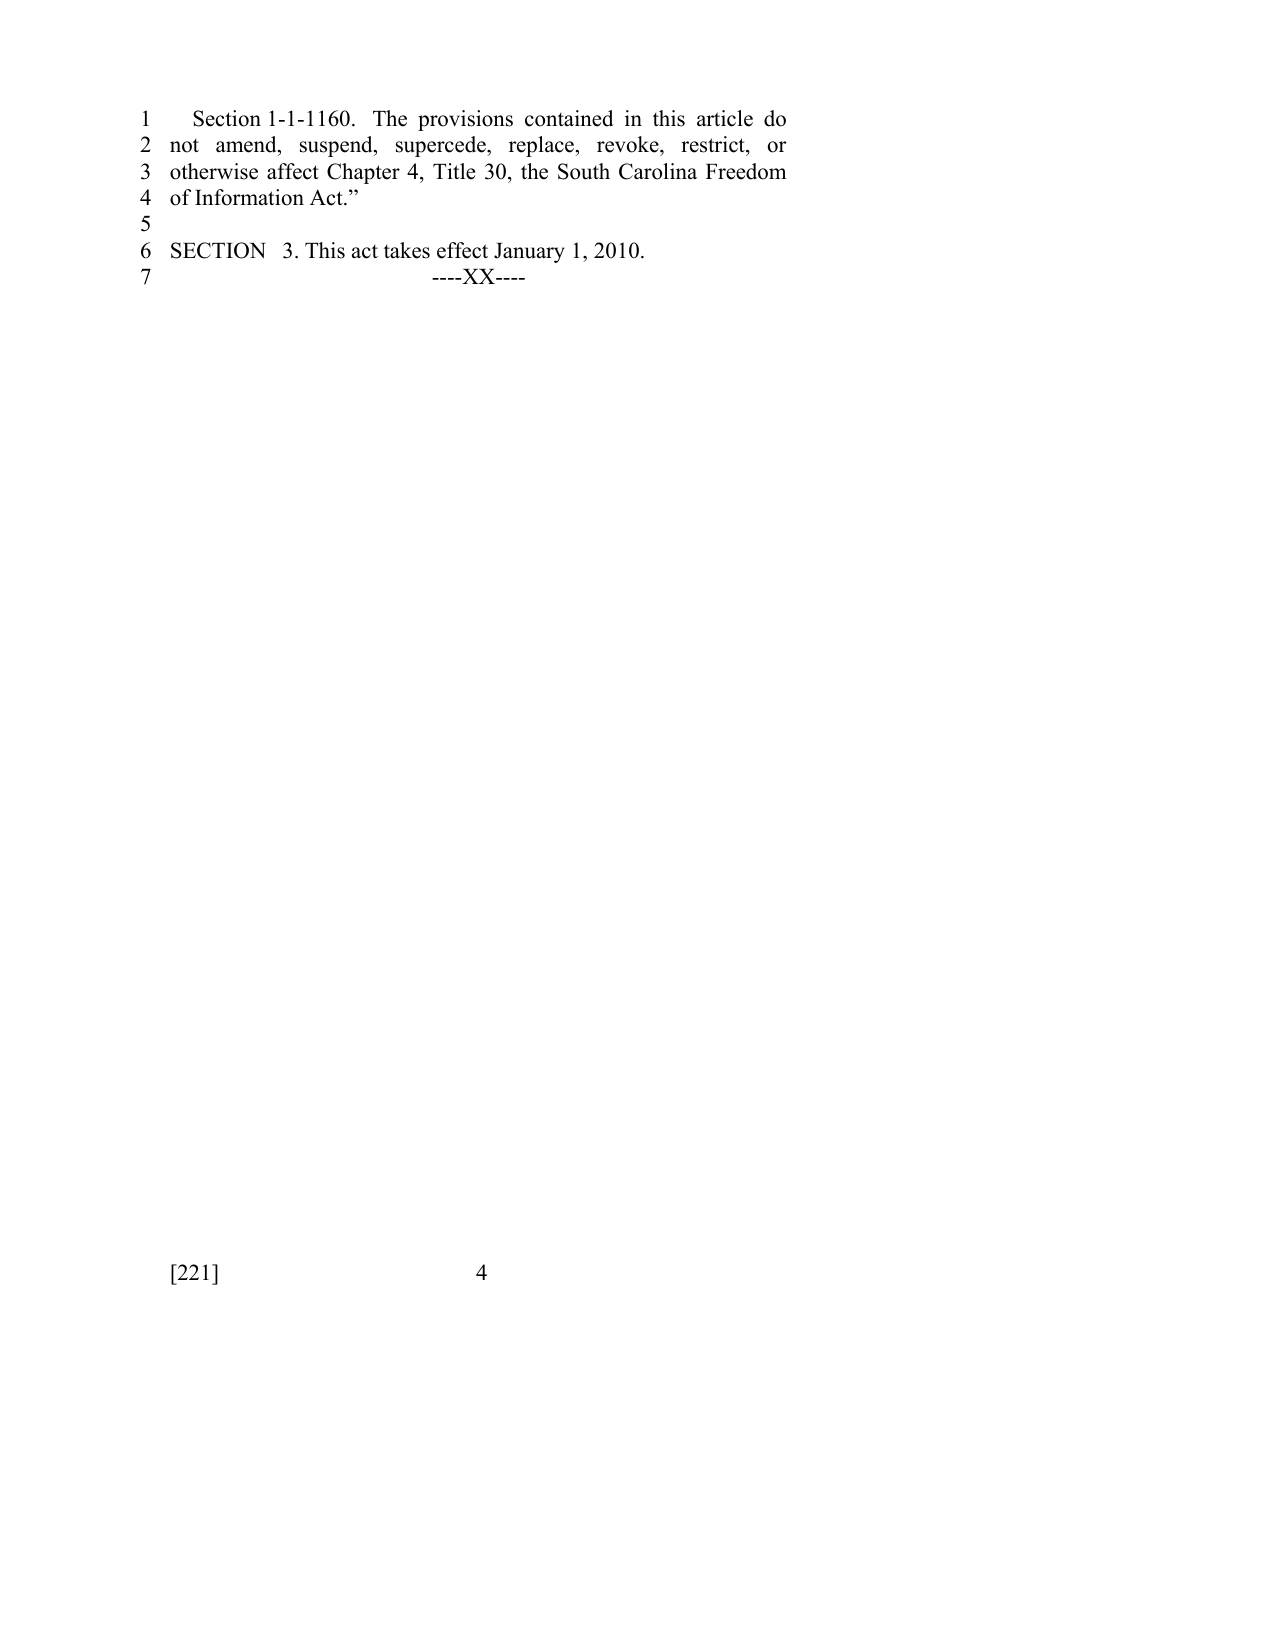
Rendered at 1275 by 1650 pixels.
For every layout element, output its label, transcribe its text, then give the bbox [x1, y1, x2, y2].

text Section 1-1-1160. The provisions contained in this article do not amend, suspend, supercede, replace, revoke, restrict, or otherwise affect Chapter 4, Title 30, the South Carolina Freedom of Information Act.” [169, 105, 787, 210]
text ----XX---- [169, 263, 787, 289]
text SECTION 3. This act takes effect January 1, 2010. [169, 237, 787, 263]
